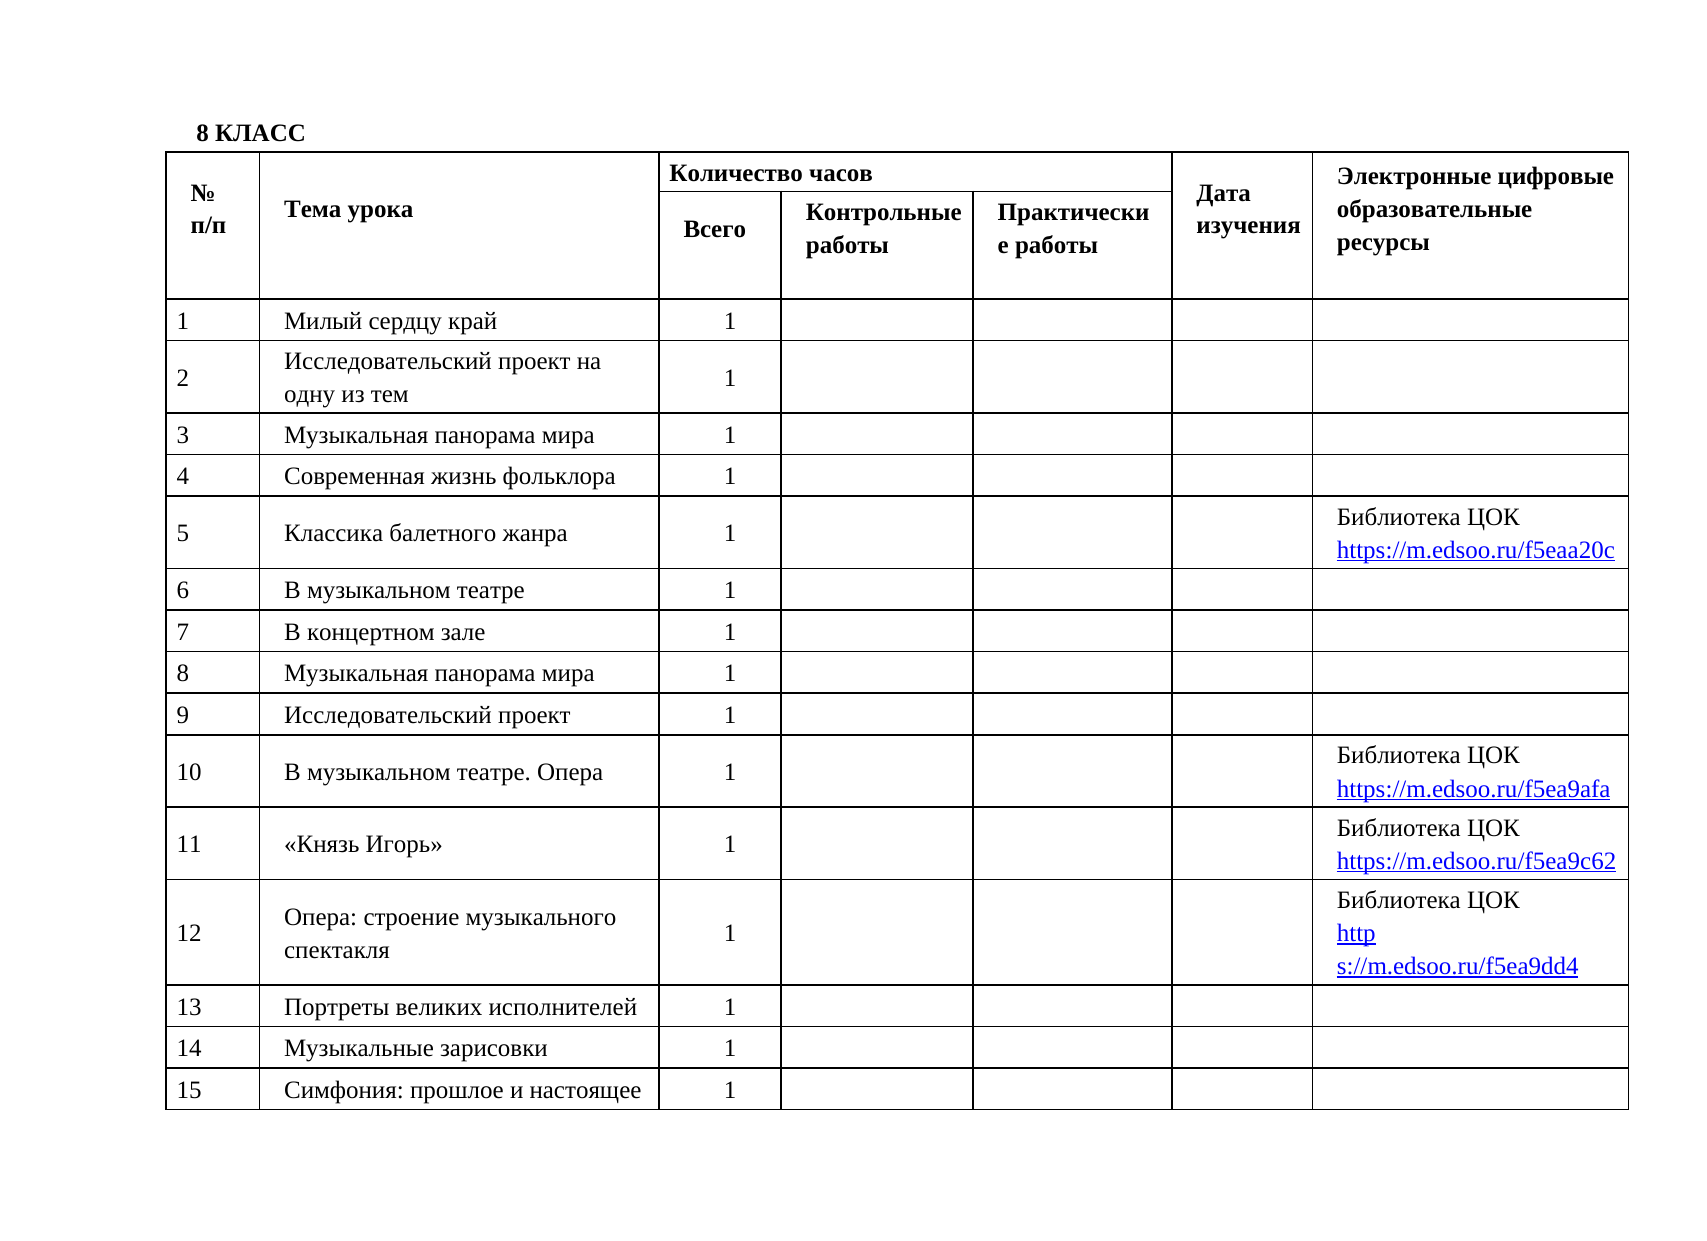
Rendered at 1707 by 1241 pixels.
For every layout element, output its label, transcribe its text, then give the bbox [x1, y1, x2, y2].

table_cell В музыкальном театре. Опера [260, 736, 658, 806]
table_cell [1173, 341, 1312, 412]
table_cell [1173, 455, 1312, 495]
table_cell [1173, 736, 1312, 806]
table_cell Контрольные работы [782, 192, 972, 298]
table_cell [1313, 300, 1628, 340]
table_cell Милый сердцу край [260, 300, 658, 340]
table_cell Классика балетного жанра [260, 497, 658, 568]
table_cell Библиотека ЦОК https://m.edsoo.ru/f5ea9c62 [1313, 808, 1628, 879]
table_cell 1 [660, 694, 780, 734]
table_cell [782, 300, 972, 340]
table_cell [974, 736, 1171, 806]
table_cell [782, 736, 972, 806]
table_header Электронные цифровые образовательные ресурсы [1313, 153, 1628, 298]
table_cell 7 [167, 611, 259, 651]
table_cell [1313, 341, 1628, 412]
table_cell [782, 497, 972, 568]
table_cell [1313, 1069, 1628, 1109]
table_cell 1 [660, 1069, 780, 1109]
table_cell Библиотека ЦОК https://m.edsoo.ru/f5ea9afa [1313, 736, 1628, 806]
table_cell 2 [167, 341, 259, 412]
table_cell 5 [167, 497, 259, 568]
table_cell 1 [660, 986, 780, 1026]
table_cell [1173, 880, 1312, 984]
table_cell 12 [167, 880, 259, 984]
table_cell [1313, 569, 1628, 609]
table_cell [1313, 652, 1628, 692]
table_cell 1 [660, 652, 780, 692]
table_cell [974, 652, 1171, 692]
table_cell Исследовательский проект на одну из тем [260, 341, 658, 412]
table_cell [1173, 986, 1312, 1026]
table_cell Симфония: прошлое и настоящее [260, 1069, 658, 1109]
table_cell [1173, 652, 1312, 692]
table_cell 1 [660, 341, 780, 412]
table_cell [782, 880, 972, 984]
table_cell 3 [167, 414, 259, 454]
table_cell [974, 1069, 1171, 1109]
table_cell [1313, 455, 1628, 495]
table_cell Музыкальная панорама мира [260, 414, 658, 454]
table_cell 6 [167, 569, 259, 609]
table_cell [782, 1027, 972, 1067]
table_cell [974, 611, 1171, 651]
table_cell [1313, 694, 1628, 734]
table_cell В музыкальном театре [260, 569, 658, 609]
table_cell 15 [167, 1069, 259, 1109]
table_cell 14 [167, 1027, 259, 1067]
table_cell [974, 880, 1171, 984]
table_cell Портреты великих исполнителей [260, 986, 658, 1026]
table_cell [974, 341, 1171, 412]
table_cell Всего [660, 192, 780, 298]
table_cell [782, 694, 972, 734]
table_cell 1 [660, 414, 780, 454]
table_cell [974, 455, 1171, 495]
table_cell [1313, 986, 1628, 1026]
table_cell [782, 341, 972, 412]
table_cell 1 [660, 300, 780, 340]
table_cell 9 [167, 694, 259, 734]
table_cell [1313, 414, 1628, 454]
text 8 КЛАСС [190, 118, 1618, 147]
table_cell Практические работы [974, 192, 1171, 298]
table_cell Библиотека ЦОК https://m.edsoo.ru/f5ea9dd4 [1313, 880, 1628, 984]
table_cell [974, 986, 1171, 1026]
table_cell 13 [167, 986, 259, 1026]
table_cell «Князь Игорь» [260, 808, 658, 879]
table_cell [974, 694, 1171, 734]
table_cell [1173, 497, 1312, 568]
table_cell [974, 300, 1171, 340]
table_cell 4 [167, 455, 259, 495]
table_header Дата изучения [1173, 153, 1312, 298]
table_cell Музыкальные зарисовки [260, 1027, 658, 1067]
table_cell [1173, 300, 1312, 340]
table_header № п/п [167, 153, 259, 298]
table_cell [782, 986, 972, 1026]
table_cell [782, 652, 972, 692]
table_cell [974, 414, 1171, 454]
table_cell [1173, 1027, 1312, 1067]
table_cell 8 [167, 652, 259, 692]
table_cell [1173, 694, 1312, 734]
table_cell [974, 569, 1171, 609]
table_cell [782, 611, 972, 651]
table_cell 10 [167, 736, 259, 806]
table_cell [782, 808, 972, 879]
table_cell Современная жизнь фольклора [260, 455, 658, 495]
table_cell Исследовательский проект [260, 694, 658, 734]
table_cell [1173, 569, 1312, 609]
table_cell В концертном зале [260, 611, 658, 651]
table_cell [1173, 611, 1312, 651]
table_cell 1 [167, 300, 259, 340]
table_cell Опера: строение музыкального спектакля [260, 880, 658, 984]
table_cell [974, 1027, 1171, 1067]
table_cell [1173, 1069, 1312, 1109]
table_cell Музыкальная панорама мира [260, 652, 658, 692]
table_cell 1 [660, 569, 780, 609]
table_header Количество часов [660, 153, 1171, 191]
table_cell 1 [660, 1027, 780, 1067]
table_cell 1 [660, 880, 780, 984]
table_cell 1 [660, 455, 780, 495]
table_cell [1313, 1027, 1628, 1067]
table_cell [1313, 611, 1628, 651]
table_cell 1 [660, 611, 780, 651]
table_cell [782, 1069, 972, 1109]
table_cell [782, 455, 972, 495]
table_cell [974, 497, 1171, 568]
table_cell 11 [167, 808, 259, 879]
table_cell 1 [660, 736, 780, 806]
table_cell Библиотека ЦОК https://m.edsoo.ru/f5eaa20c [1313, 497, 1628, 568]
table_cell [1173, 414, 1312, 454]
table_header Тема урока [260, 153, 658, 298]
table_cell [1173, 808, 1312, 879]
table_cell 1 [660, 497, 780, 568]
table_cell [782, 569, 972, 609]
table_cell [974, 808, 1171, 879]
table_cell [782, 414, 972, 454]
table_cell 1 [660, 808, 780, 879]
